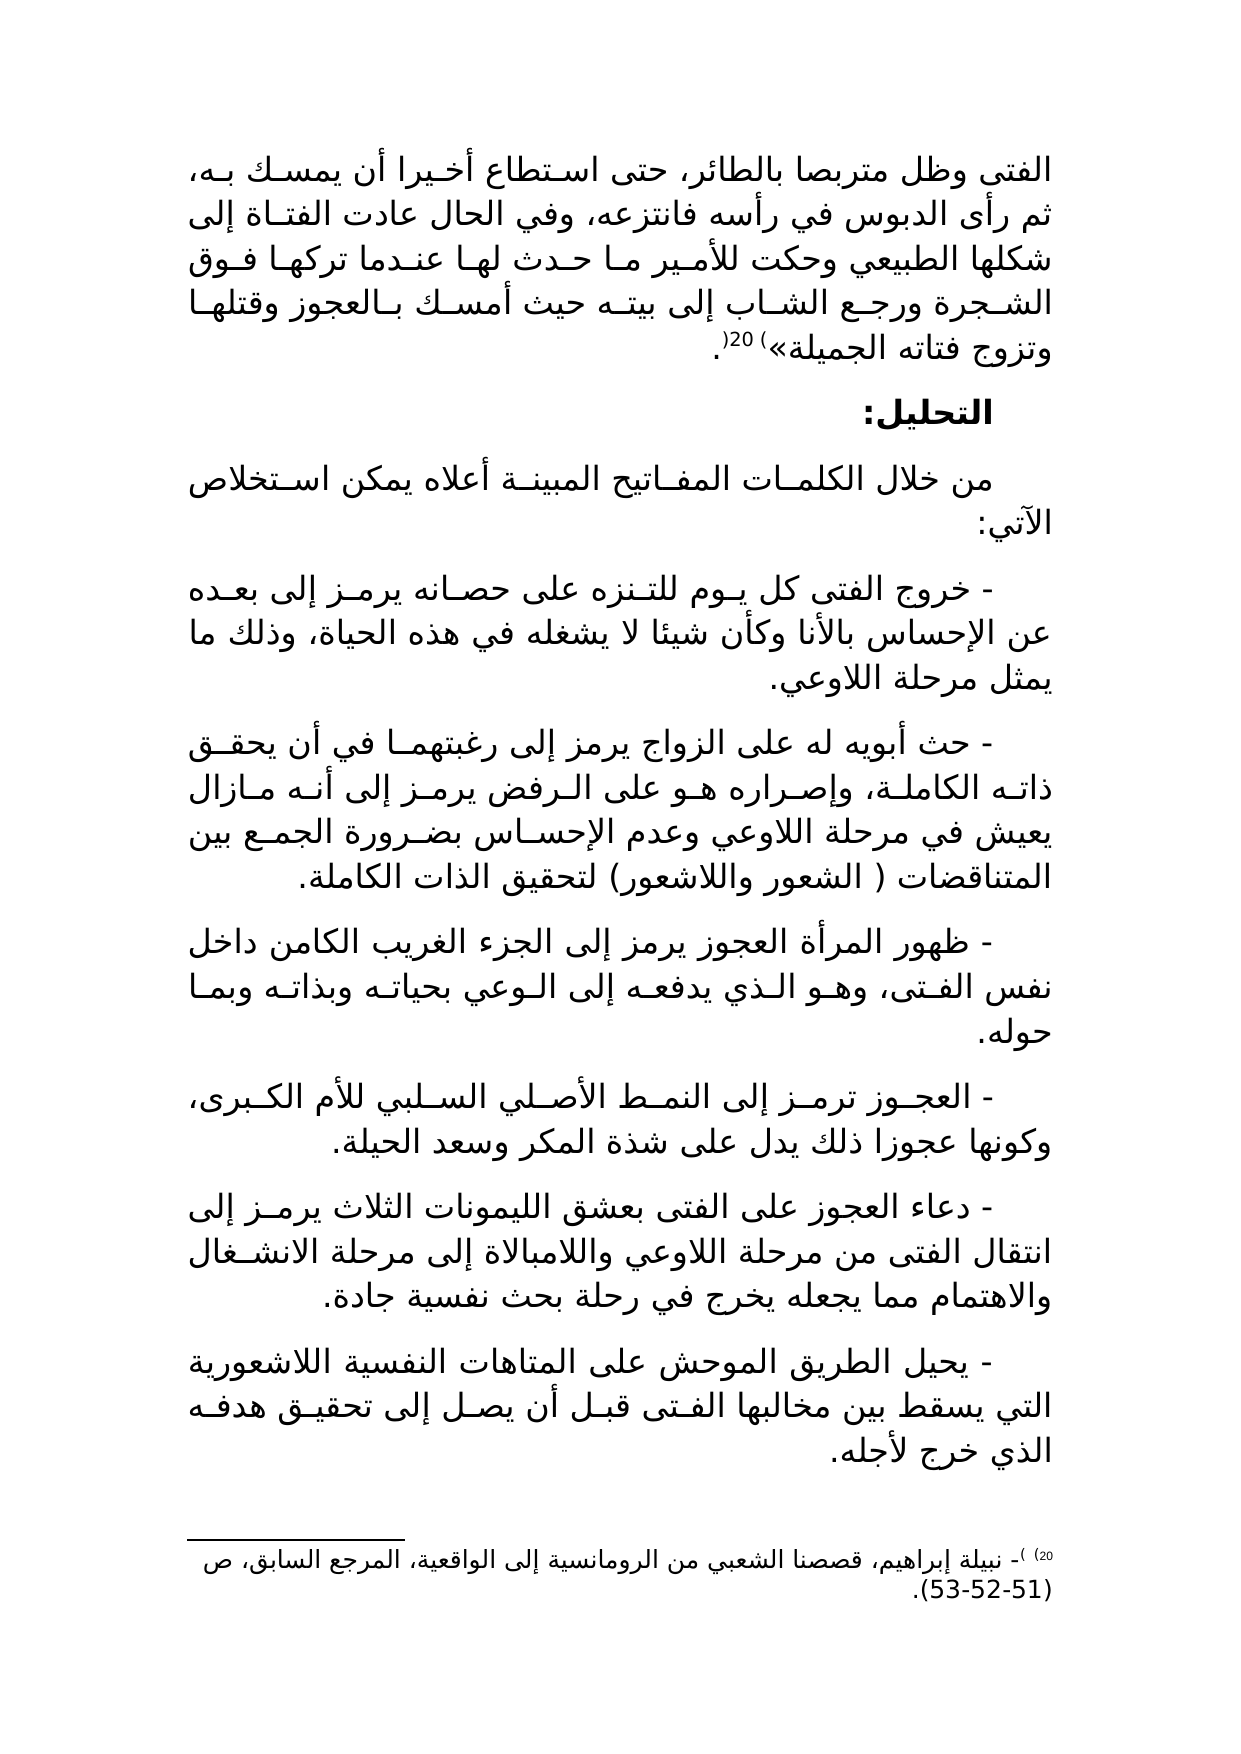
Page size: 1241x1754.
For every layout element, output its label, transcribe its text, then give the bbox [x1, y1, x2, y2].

text - حث أبويه له على الزواج يرمز إلى رغبتهما في أن يحقق ذاته الكاملة، وإصراره هو على الرفض يرمز إلى أنه مازال يعيش في مرحلة اللاوعي وعدم الإحساس بضرورة الجمع بين المتناقضات ( الشعور واللاشعور) لتحقيق الذات الكاملة. [187, 724, 1053, 896]
text من خلال الكلمات المفاتيح المبينة أعلاه يمكن استخلاص الآتي: [187, 459, 1053, 543]
text - ظهور المرأة العجوز يرمز إلى الجزء الغريب الكامن داخل نفس الفتى، وهو الذي يدفعه إلى الوعي بحياته وبذاته وبما حوله. [187, 923, 1053, 1051]
text التحليل: [187, 394, 1053, 433]
text - دعاء العجوز على الفتى بعشق الليمونات الثلاث يرمز إلى انتقال الفتى من مرحلة اللاوعي واللامبالاة إلى مرحلة الانشغال والاهتمام مما يجعله يخرج في رحلة بحث نفسية جادة. [187, 1187, 1053, 1316]
text - يحيل الطريق الموحش على المتاهات النفسية اللاشعورية التي يسقط بين مخالبها الفتى قبل أن يصل إلى تحقيق هدفه الذي خرج لأجله. [187, 1342, 1053, 1470]
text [187, 150, 1053, 367]
text - العجوز ترمز إلى النمط الأصلي السلبي للأم الكبرى، وكونها عجوزا ذلك يدل على شذة المكر وسعد الحيلة. [187, 1077, 1053, 1161]
text - خروج الفتى كل يوم للتنزه على حصانه يرمز إلى بعده عن الإحساس بالأنا وكأن شيئا لا يشغله في هذه الحياة، وذلك ما يمثل مرحلة اللاوعي. [187, 569, 1053, 697]
